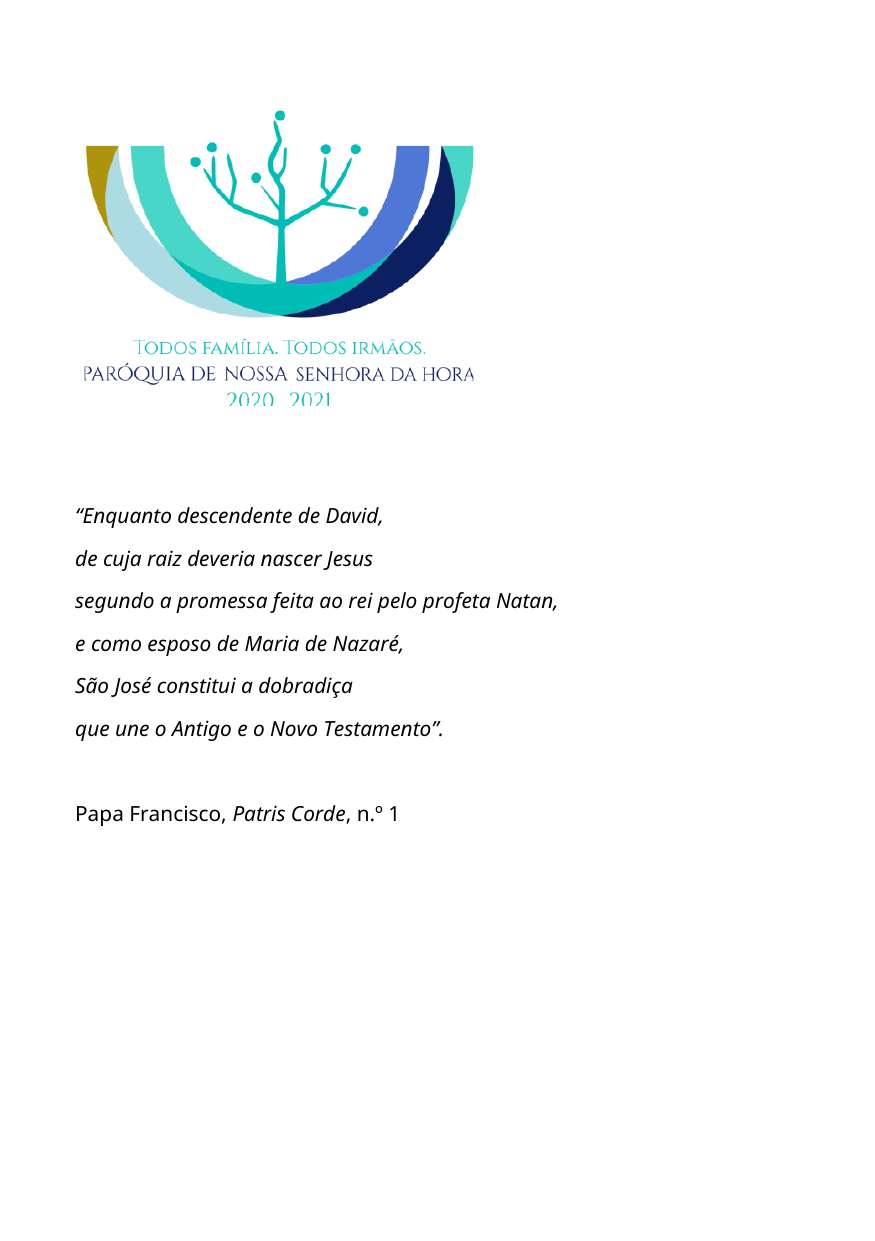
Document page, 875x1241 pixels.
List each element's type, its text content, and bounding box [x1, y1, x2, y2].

text e como esposo de Maria de Nazaré, [75, 629, 855, 657]
text que une o Antigo e o Novo Testamento”. [75, 714, 855, 742]
text São José constitui a dobradiça [75, 671, 855, 700]
text “Enquanto descendente de David, [75, 501, 855, 529]
text de cuja raiz deveria nascer Jesus [75, 544, 855, 572]
picture [82, 110, 473, 405]
text Papa Francisco, Patris Corde, n.º 1 [75, 799, 855, 828]
text segundo a promessa feita ao rei pelo profeta Natan, [75, 586, 855, 615]
